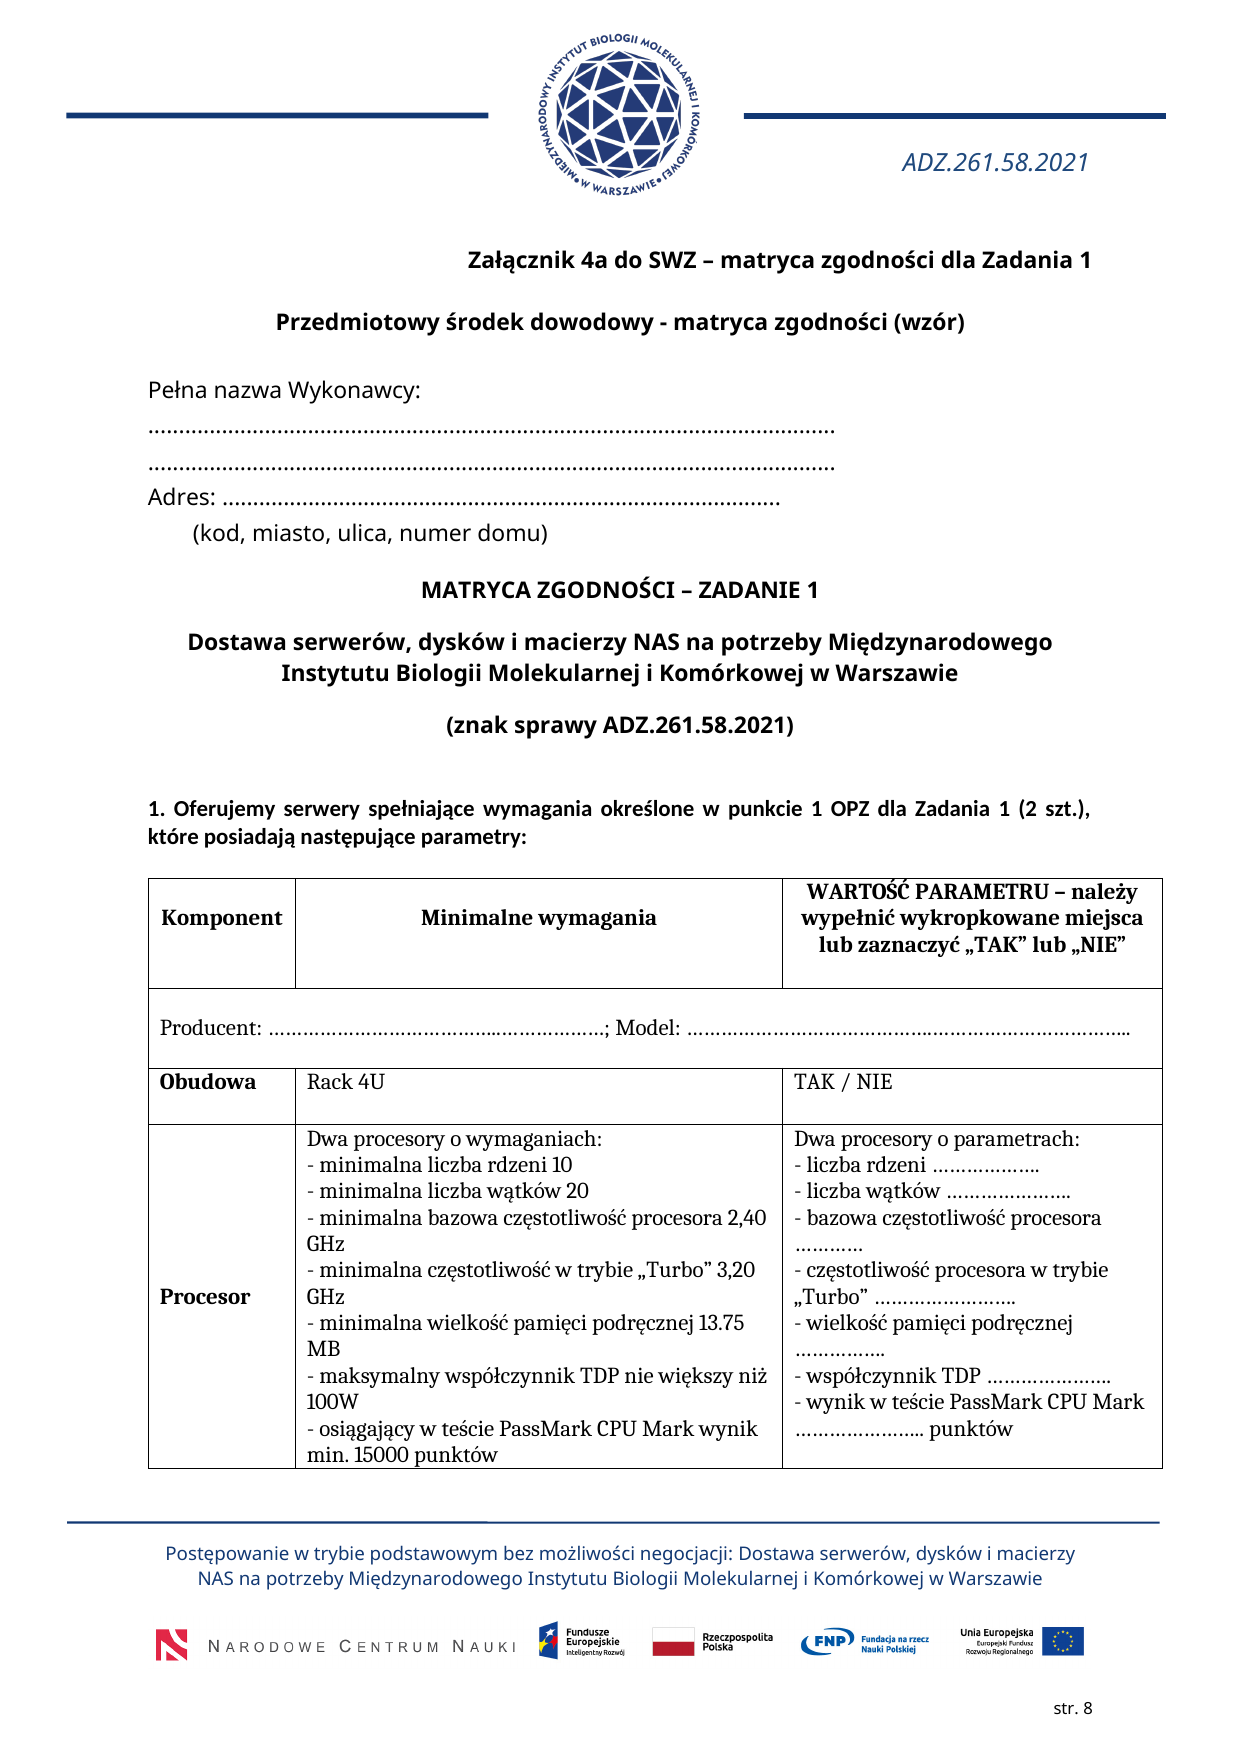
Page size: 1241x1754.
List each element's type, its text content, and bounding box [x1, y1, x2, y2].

list (kod, miasto, ulica, numer domu) [148, 517, 1092, 548]
picture [147, 1616, 1092, 1669]
table_cell Dwa procesory o parametrach: - liczba rdzeni ………………. - liczba wątków …………………. - bazowa częstotliwość procesora ………… - częstotliwość procesora w trybie „Turbo” ……………………. - wielkość pamięci podręcznej ……………. - współczynnik TDP …………………. - wynik w teście PassMark CPU Mark ………………….. punktów [783, 1125, 1162, 1468]
table_header Komponent [149, 879, 295, 987]
text Załącznik 4a do SWZ – matryca zgodności dla Zadania 1 [148, 244, 1092, 275]
subtitle MATRYCA ZGODNOŚCI – ZADANIE 1 [148, 574, 1092, 605]
text Dostawa serwerów, dysków i macierzy NAS na potrzeby Międzynarodowego Instytutu Biologii Molekularnej i Komórkowej w Warszawie [148, 626, 1092, 689]
table_header WARTOŚĆ PARAMETRU – należy wypełnić wykropkowane miejsca lub zaznaczyć „TAK” lub „NIE” [783, 879, 1162, 987]
text Przedmiotowy środek dowodowy - matryca zgodności (wzór) [148, 306, 1092, 338]
list Adres: ........................................................................................... [148, 481, 1092, 513]
table_cell TAK / NIE [783, 1069, 1162, 1124]
table_cell Rack 4U [296, 1069, 782, 1124]
table_cell Dwa procesory o wymaganiach: - minimalna liczba rdzeni 10 - minimalna liczba wątków 20 - minimalna bazowa częstotliwość procesora 2,40 GHz - minimalna częstotliwość w trybie „Turbo” 3,20 GHz - minimalna wielkość pamięci podręcznej 13.75 MB - maksymalny współczynnik TDP nie większy niż 100W - osiągający w teście PassMark CPU Mark wynik min. 15000 punktów [296, 1125, 782, 1468]
picture [535, 29, 705, 201]
table_cell Obudowa [149, 1069, 295, 1124]
table_cell Procesor [149, 1125, 295, 1468]
list ................................................................................................................ [148, 409, 1092, 441]
table_cell Producent: …………………………………..………………; Model: …………………………………….…………………………….. [149, 989, 1162, 1067]
text (znak sprawy ADZ.261.58.2021) [148, 709, 1092, 741]
table_header Minimalne wymagania [296, 879, 782, 987]
list Pełna nazwa Wykonawcy: [148, 373, 1092, 405]
list ................................................................................................................ [148, 445, 1092, 477]
text 1. Oferujemy serwery spełniające wymagania określone w punkcie 1 OPZ dla Zadania 1 (2 szt.), które posiadają następujące parametry: [148, 794, 1092, 850]
